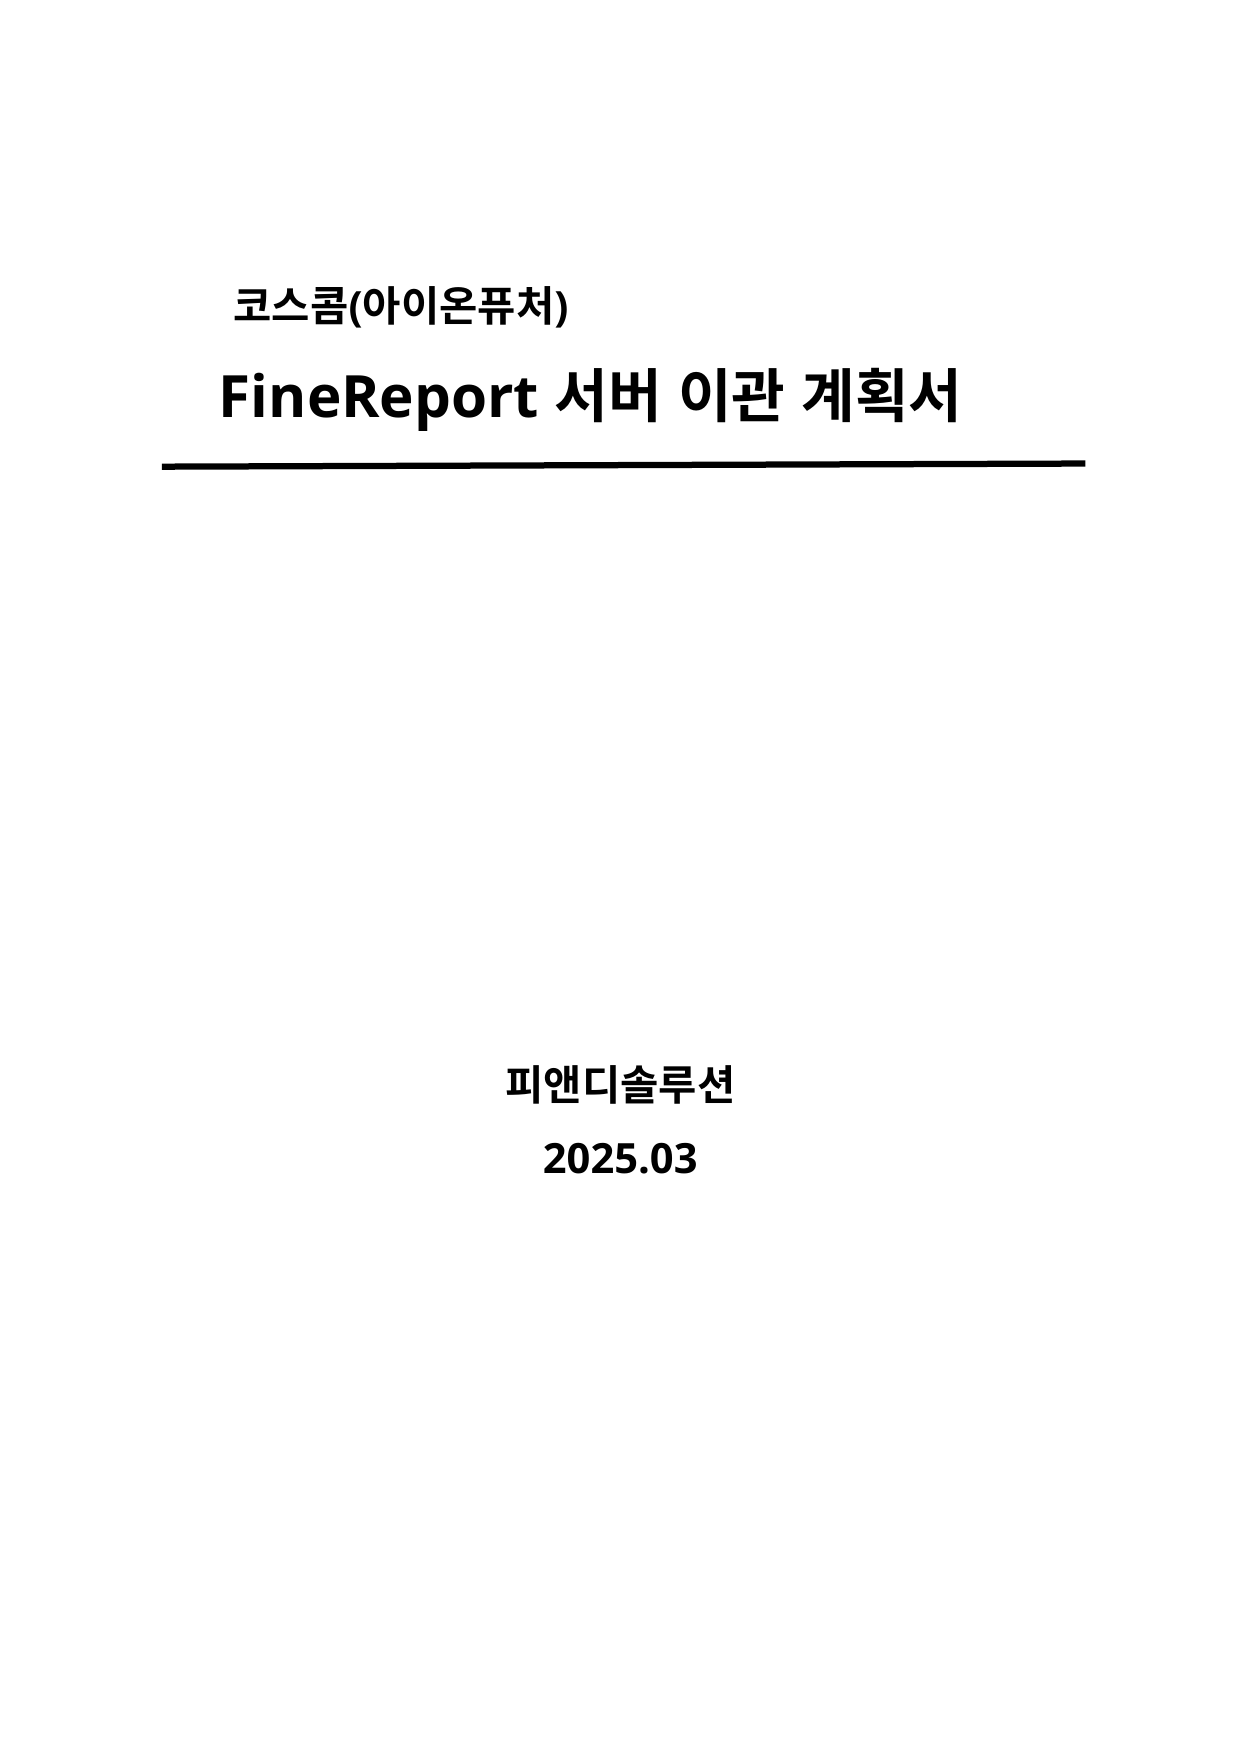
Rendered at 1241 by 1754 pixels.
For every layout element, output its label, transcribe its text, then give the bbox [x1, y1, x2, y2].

text 코스콤(아이온퓨처) [150, 273, 1090, 333]
text FineReport 서버 이관 계획서 [150, 350, 1090, 435]
text 피앤디솔루션 [150, 1052, 1090, 1112]
text 2025.03 [150, 1129, 1090, 1217]
